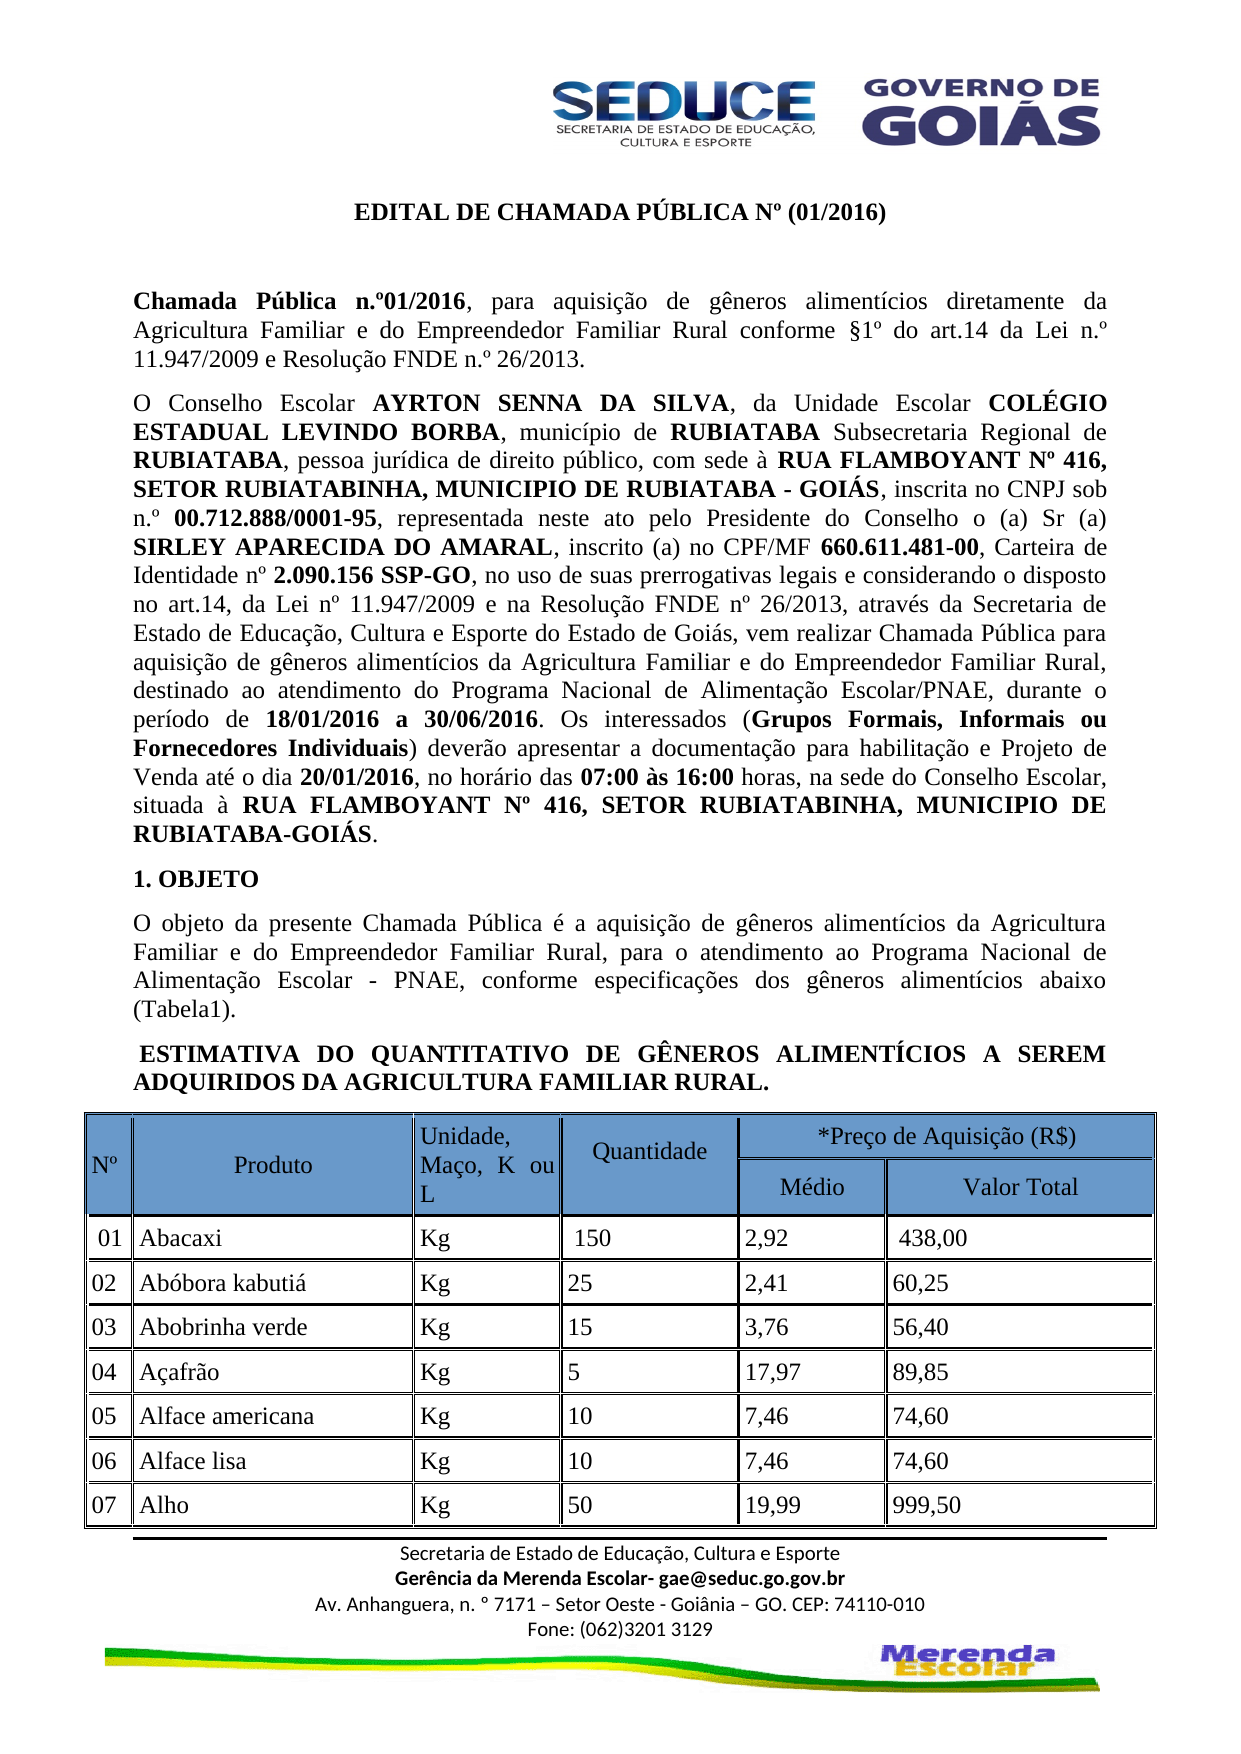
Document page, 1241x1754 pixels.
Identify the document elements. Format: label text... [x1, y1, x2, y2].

table_cell Alface americana [134, 1395, 412, 1436]
table_cell 2,41 [740, 1262, 884, 1303]
table_cell 02 [87, 1258, 131, 1303]
table_cell Alface lisa [134, 1440, 412, 1481]
table_cell Alho [133, 1484, 413, 1525]
table_cell Valor Total [886, 1156, 1154, 1214]
table_cell 01 [87, 1214, 131, 1258]
text O objeto da presente Chamada Pública é a aquisição de gêneros alimentícios da Agricultura Familiar e do Empreendedor Familiar Rural, para o atendimento ao Programa Nacional de Alimentação Escolar - PNAE, conforme especificações dos gêneros alimentícios abaixo (Tabela1). [133, 908, 1107, 1023]
table_cell 10 [563, 1395, 737, 1436]
table_cell Açafrão [134, 1351, 412, 1392]
table_cell Kg [414, 1481, 561, 1525]
text O Conselho Escolar AYRTON SENNA DA SILVA, da Unidade Escolar COLÉGIO ESTADUAL LEVINDO BORBA, município de RUBIATABA Subsecretaria Regional de RUBIATABA, pessoa jurídica de direito público, com sede à RUA FLAMBOYANT Nº 416, SETOR RUBIATABINHA, MUNICIPIO DE RUBIATABA - GOIÁS, inscrita no CNPJ sob n.º 00.712.888/0001-95, representada neste ato pelo Presidente do Conselho o (a) Sr (a) SIRLEY APARECIDA DO AMARAL, inscrito (a) no CPF/MF 660.611.481-00, Carteira de Identidade nº 2.090.156 SSP-GO, no uso de suas prerrogativas legais e considerando o disposto no art.14, da Lei nº 11.947/2009 e na Resolução FNDE nº 26/2013, através da Secretaria de Estado de Educação, Cultura e Esporte do Estado de Goiás, vem realizar Chamada Pública para aquisição de gêneros alimentícios da Agricultura Familiar e do Empreendedor Familiar Rural, destinado ao atendimento do Programa Nacional de Alimentação Escolar/PNAE, durante o período de 18/01/2016 a 30/06/2016. Os interessados (Grupos Formais, Informais ou Fornecedores Individuais) deverão apresentar a documentação para habilitação e Projeto de Venda até o dia 20/01/2016, no horário das 07:00 às 16:00 horas, na sede do Conselho Escolar, situada à RUA FLAMBOYANT Nº 416, SETOR RUBIATABINHA, MUNICIPIO DE RUBIATABA-GOIÁS. [133, 388, 1107, 848]
table_cell Kg [415, 1440, 559, 1481]
text Chamada Pública n.º01/2016, para aquisição de gêneros alimentícios diretamente da Agricultura Familiar e do Empreendedor Familiar Rural conforme §1º do art.14 da Lei n.º 11.947/2009 e Resolução FNDE n.º 26/2013. [133, 286, 1107, 372]
table_header *Preço de Aquisição (R$) [738, 1115, 1154, 1156]
table_cell 15 [563, 1306, 737, 1347]
table_cell Abacaxi [134, 1217, 412, 1258]
table_cell Kg [415, 1351, 559, 1392]
table_cell 56,40 [888, 1303, 1155, 1347]
table_cell 74,60 [886, 1392, 1155, 1436]
table_cell 50 [561, 1484, 738, 1525]
table_cell 60,25 [888, 1258, 1154, 1303]
table_cell 89,85 [888, 1347, 1154, 1392]
text EDITAL DE CHAMADA PÚBLICA Nº (01/2016) [133, 197, 1107, 226]
table_cell 10 [563, 1440, 737, 1481]
table_header Unidade, Maço, K ou L [414, 1113, 561, 1214]
table_cell 25 [563, 1262, 737, 1303]
table_cell 19,99 [738, 1481, 886, 1525]
table_cell 03 [85, 1303, 131, 1347]
table_cell 150 [563, 1217, 737, 1258]
table_cell Kg [415, 1217, 559, 1258]
table_cell 04 [87, 1347, 131, 1392]
table_cell 2,92 [740, 1217, 884, 1258]
table_cell 5 [563, 1351, 737, 1392]
table_cell Kg [415, 1306, 559, 1347]
table_cell Kg [415, 1395, 559, 1436]
table_cell Abóbora kabutiá [134, 1262, 412, 1303]
table_cell 17,97 [740, 1351, 884, 1392]
picture [552, 73, 1108, 154]
table_header Nº [87, 1115, 133, 1214]
table_cell Médio [740, 1160, 884, 1214]
table_cell 438,00 [888, 1214, 1154, 1258]
table_header Produto [133, 1115, 413, 1214]
table_cell Abobrinha verde [134, 1306, 412, 1347]
text 1. OBJETO [133, 864, 1107, 892]
table_cell 7,46 [740, 1395, 884, 1436]
table_cell 07 [85, 1481, 133, 1525]
table_cell 06 [87, 1436, 131, 1481]
table_cell 7,46 [740, 1440, 884, 1481]
table_cell 999,50 [886, 1481, 1155, 1525]
table_cell 05 [85, 1392, 133, 1436]
table_header Quantidade [561, 1115, 738, 1214]
text ESTIMATIVA DO QUANTITATIVO DE GÊNEROS ALIMENTÍCIOS A SEREM ADQUIRIDOS DA AGRICULTURA FAMILIAR RURAL. [133, 1039, 1107, 1096]
table_cell 3,76 [740, 1306, 884, 1347]
table_cell 74,60 [888, 1436, 1154, 1481]
table_cell Kg [415, 1262, 559, 1303]
